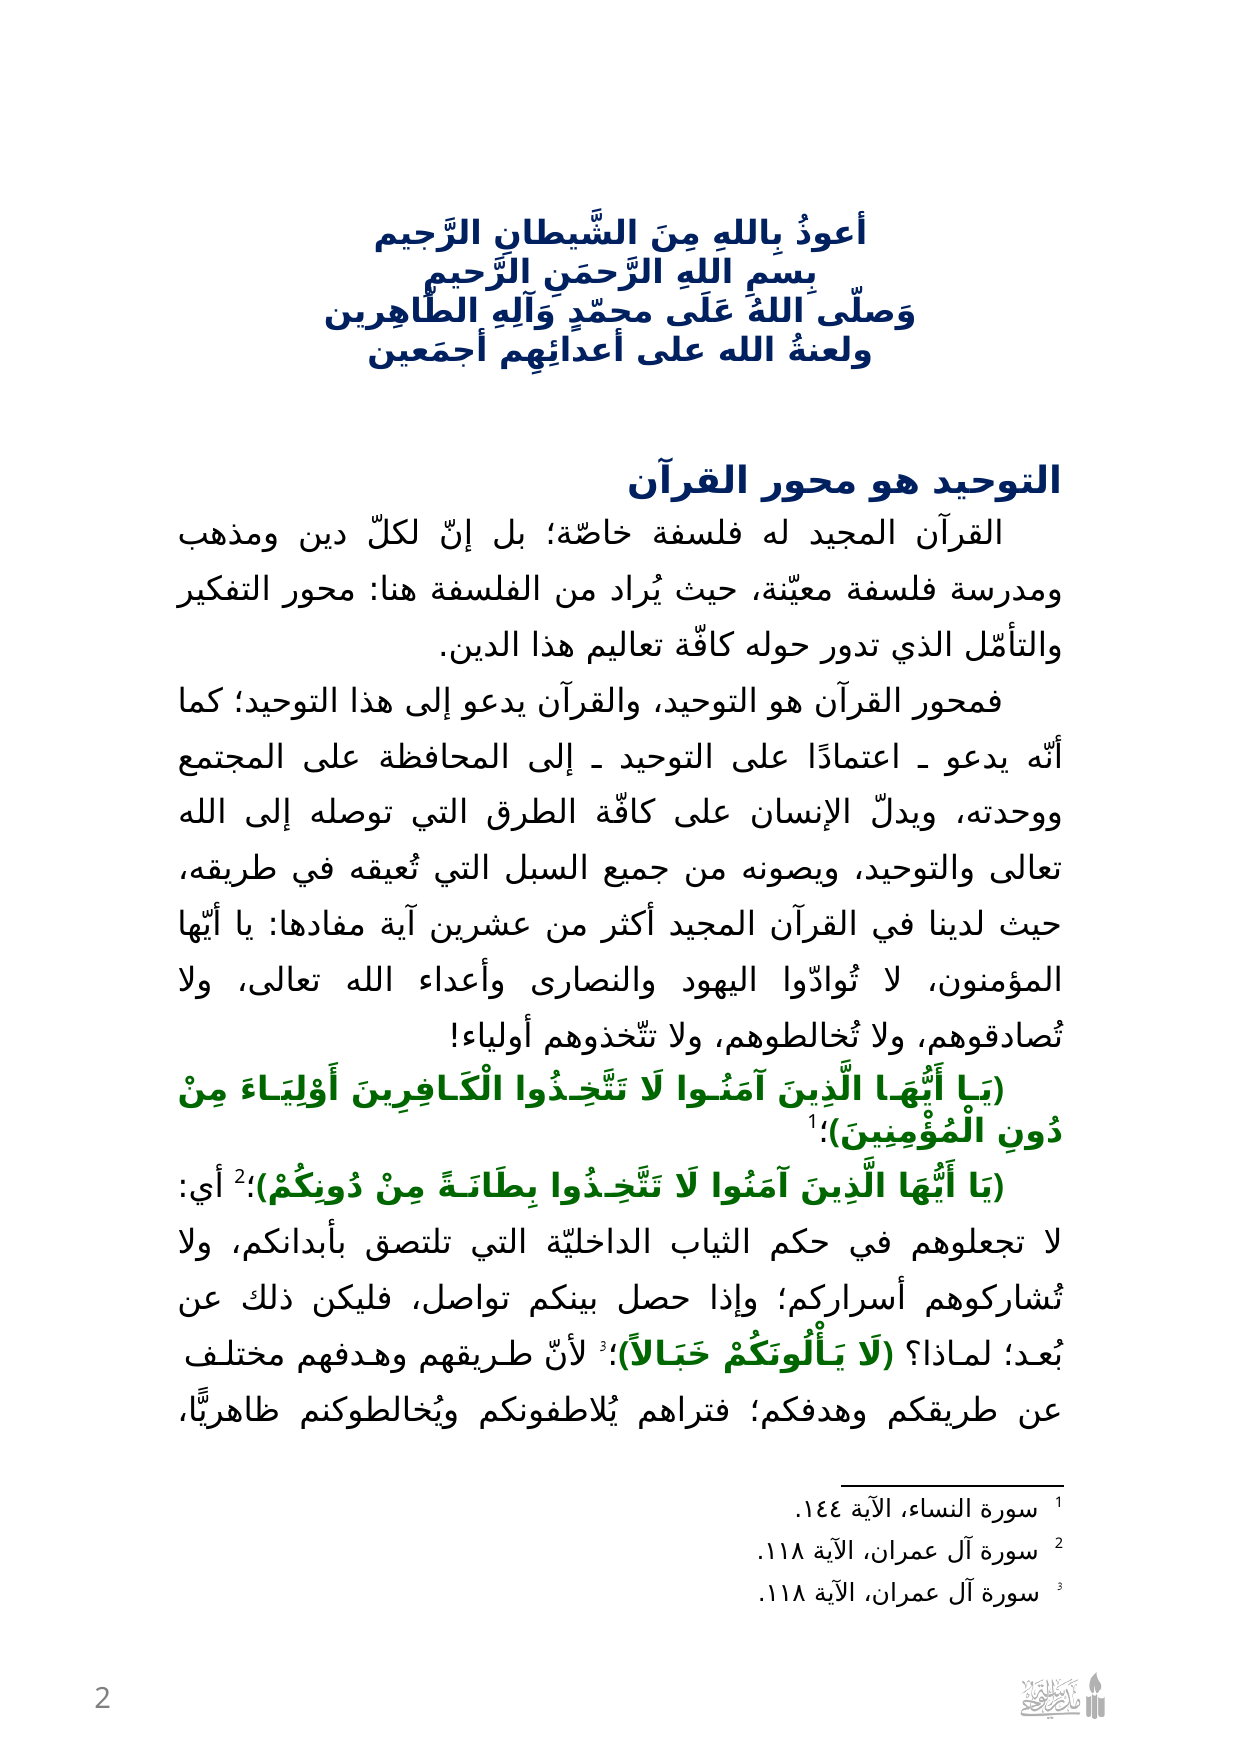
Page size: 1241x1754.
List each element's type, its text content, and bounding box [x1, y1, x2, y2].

picture [1020, 1672, 1105, 1719]
text بِسمِ اللهِ الرَّحمَنِ الرَّحيمِ [177, 252, 1063, 291]
text وَصلّى اللهُ عَلَى محمّدٍ وَآلِهِ الطّاهِرين [177, 291, 1063, 330]
text أعوذُ بِاللهِ مِنَ الشَّيطانِ الرَّجيم [177, 213, 1063, 252]
text القرآن المجيد له فلسفة خاصّة؛ بل إنّ لكلّ دين ومذهب ومدرسة فلسفة معيّنة، حيث يُراد من الفلسفة هنا: محور التفكير والتأمّل الذي تدور حوله كافّة تعاليم هذا الدين. [177, 511, 1063, 679]
title التوحيد هو محور القرآن [177, 459, 1063, 503]
text ﴿يَا أَيُّهَا الَّذِينَ آمَنُوا لَا تَتَّخِذُوا الْكَافِرِينَ أَوْلِيَاءَ مِنْ دُونِ الْمُؤْمِنِينَ﴾؛ [177, 1070, 1063, 1164]
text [177, 1164, 1063, 1444]
text ولعنةُ الله علی أعدائِهِم أجمَعین [177, 330, 1063, 369]
text فمحور القرآن هو التوحيد، والقرآن يدعو إلى هذا التوحيد؛ كما أنّه يدعو ـ اعتمادًا على التوحيد ـ إلى المحافظة على المجتمع ووحدته، ويدلّ الإنسان على كافّة الطرق التي توصله إلى الله تعالى والتوحيد، ويصونه من جميع السبل التي تُعيقه في طريقه، حيث لدينا في القرآن المجيد أكثر من عشرين آية مفادها: يا أيّها المؤمنون، لا تُوادّوا اليهود والنصارى وأعداء الله تعالى، ولا تُصادقوهم، ولا تُخالطوهم، ولا تتّخذوهم أولياء! [177, 679, 1063, 1070]
